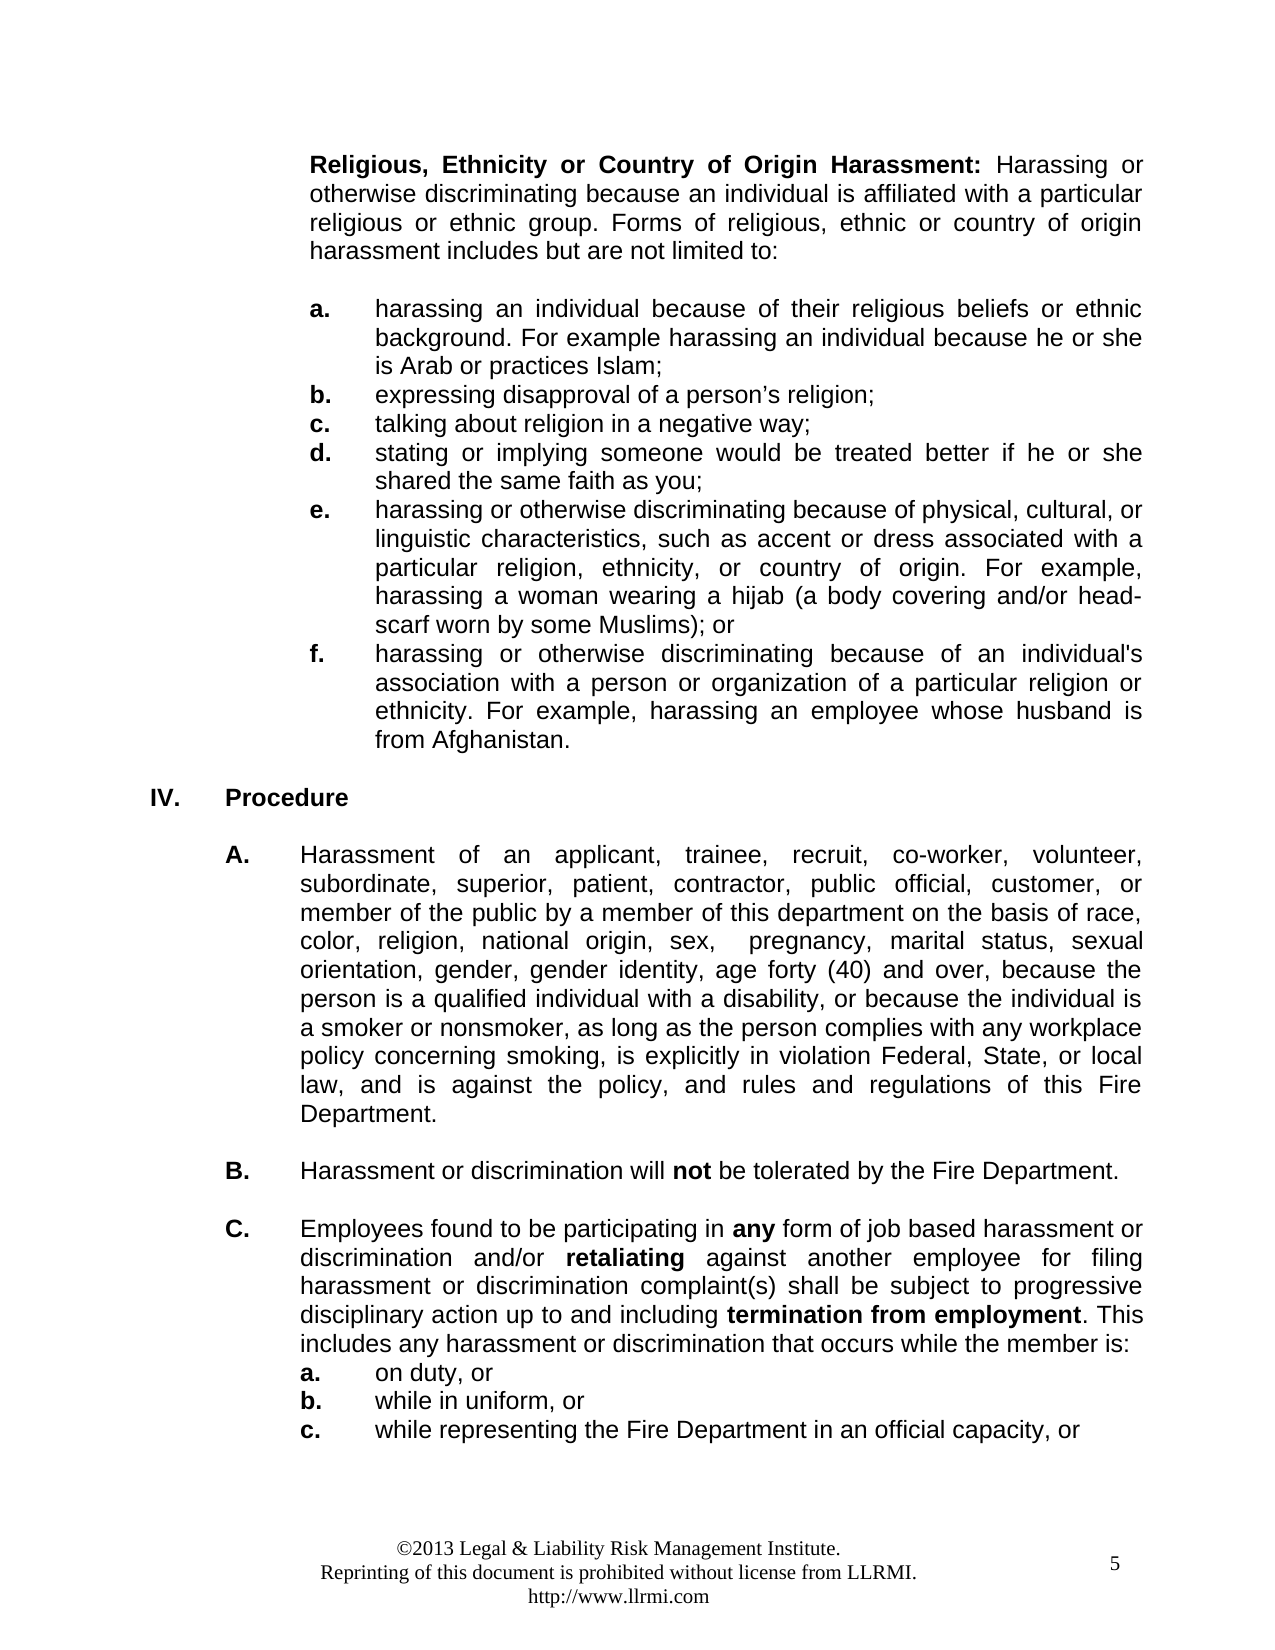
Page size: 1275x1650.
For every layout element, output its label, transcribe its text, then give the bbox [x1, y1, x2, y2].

list Employees found to be participating in any form of job based harassment or discrimination and/or retaliating against another employee for filing harassment or discrimination complaint(s) shall be subject to progressive disciplinary action up to and including termination from employment. This includes any harassment or discrimination that occurs while the member is: [225, 1214, 1144, 1357]
list Harassment of an applicant, trainee, recruit, co-worker, volunteer, subordinate, superior, patient, contractor, public official, customer, or member of the public by a member of this department on the basis of race, color, religion, national origin, sex, pregnancy, marital status, sexual orientation, gender, gender identity, age forty (40) and over, because the person is a qualified individual with a disability, or because the individual is a smoker or nonsmoker, as long as the person complies with any workplace policy concerning smoking, is explicitly in violation Federal, State, or local law, and is against the policy, and rules and regulations of this Fire Department. [225, 840, 1144, 1127]
list talking about religion in a negative way; [309, 409, 1144, 437]
list on duty, or [300, 1357, 1144, 1386]
list Harassment or discrimination will not be tolerated by the Fire Department. [225, 1156, 1144, 1185]
text Religious, Ethnicity or Country of Origin Harassment: Harassing or otherwise discriminating because an individual is affiliated with a particular religious or ethnic group. Forms of religious, ethnic or country of origin harassment includes but are not limited to: [309, 150, 1144, 265]
list Procedure [150, 782, 1144, 811]
list harassing or otherwise discriminating because of an individual's association with a person or organization of a particular religion or ethnicity. For example, harassing an employee whose husband is from Afghanistan. [309, 639, 1144, 754]
list stating or implying someone would be treated better if he or she shared the same faith as you; [309, 437, 1144, 495]
list while in uniform, or [300, 1386, 1144, 1415]
list harassing or otherwise discriminating because of physical, cultural, or linguistic characteristics, such as accent or dress associated with a particular religion, ethnicity, or country of origin. For example, harassing a woman wearing a hijab (a body covering and/or head-scarf worn by some Muslims); or [309, 495, 1144, 639]
list while representing the Fire Department in an official capacity, or [300, 1415, 1144, 1444]
list expressing disapproval of a person’s religion; [309, 380, 1144, 409]
list harassing an individual because of their religious beliefs or ethnic background. For example harassing an individual because he or she is Arab or practices Islam; [309, 294, 1144, 380]
